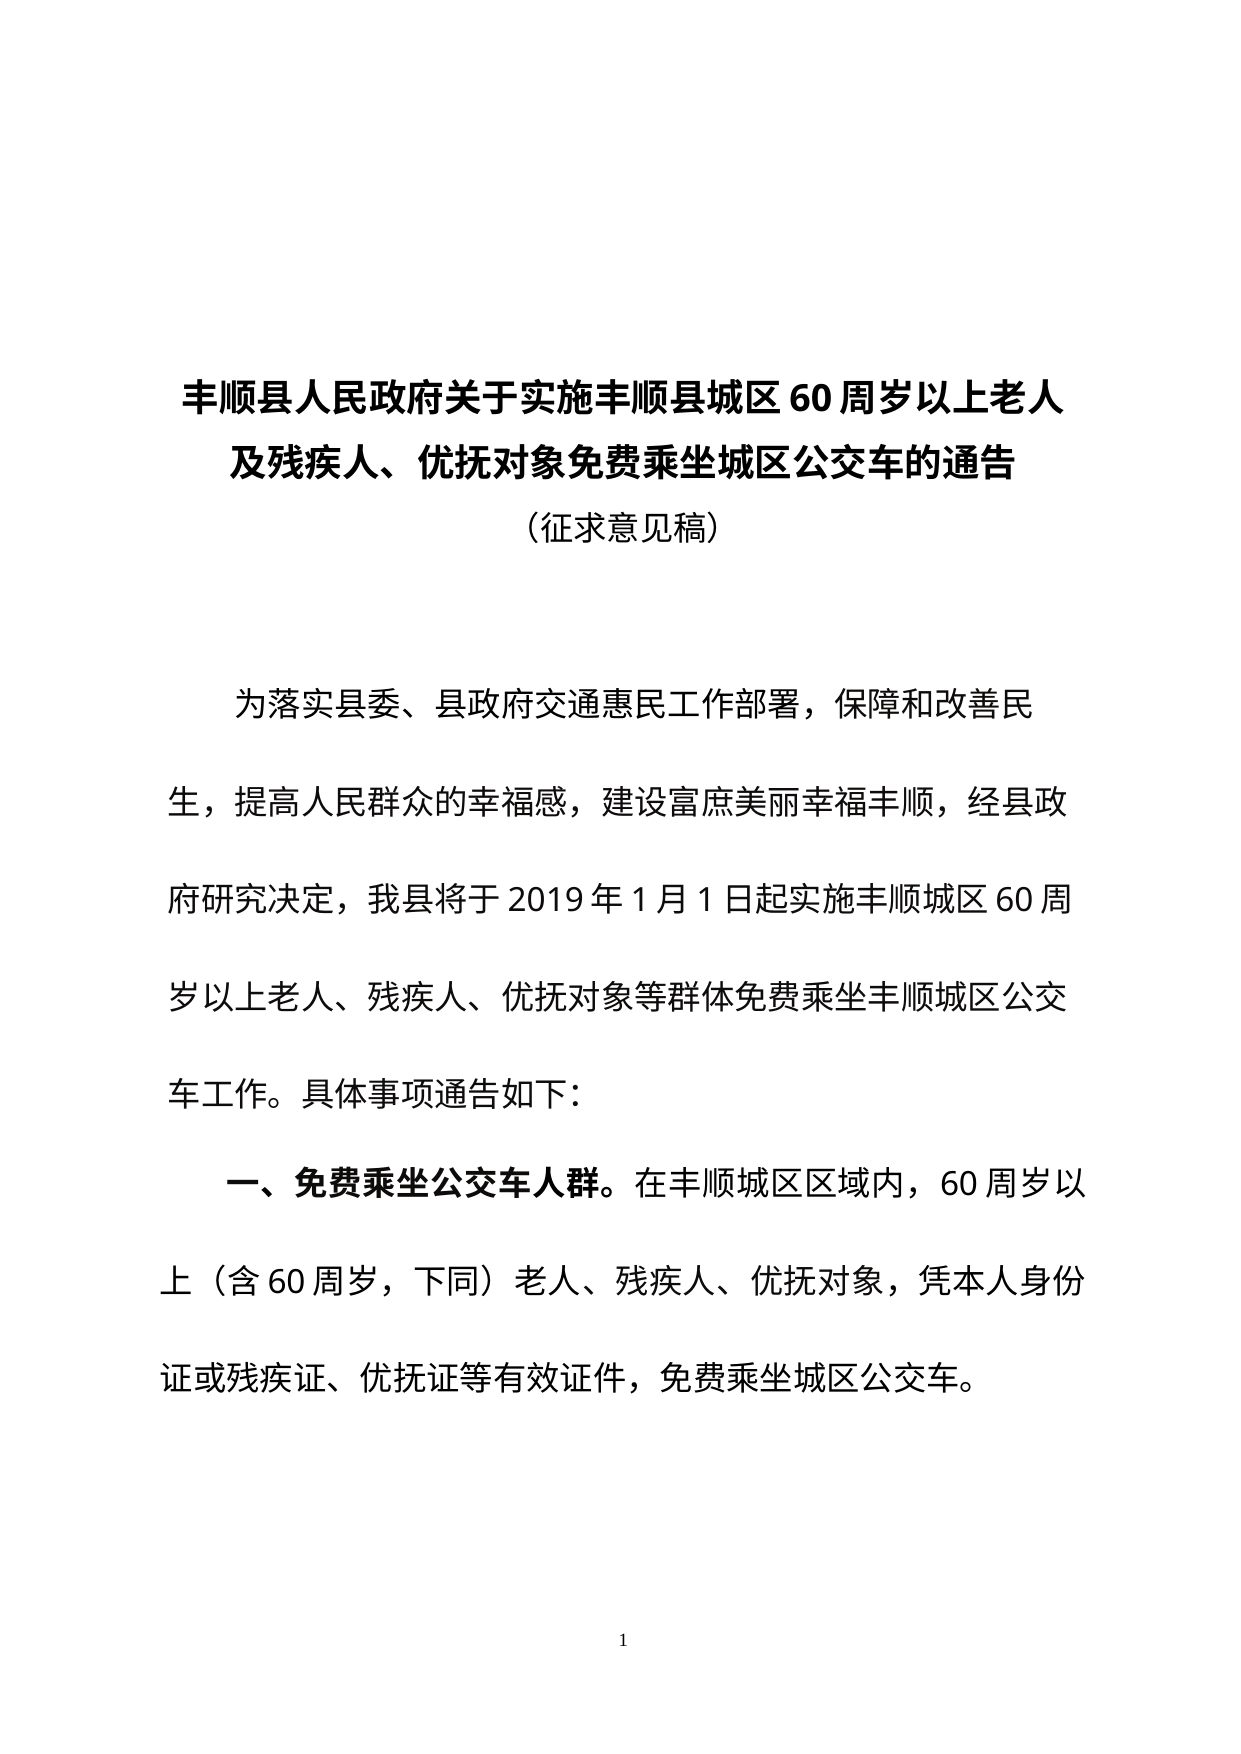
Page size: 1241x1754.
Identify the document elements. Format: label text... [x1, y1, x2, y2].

text 丰顺县人民政府关于实施丰顺县城区60周岁以上老人 [159, 363, 1087, 428]
text 一、免费乘坐公交车人群。在丰顺城区区域内，60周岁以上（含60周岁，下同）老人、残疾人、优抚对象，凭本人身份证或残疾证、优抚证等有效证件，免费乘坐城区公交车。 [159, 1149, 1087, 1409]
text 及残疾人、优抚对象免费乘坐城区公交车的通告 [159, 428, 1087, 493]
text 为落实县委、县政府交通惠民工作部署，保障和改善民生，提高人民群众的幸福感，建设富庶美丽幸福丰顺，经县政府研究决定，我县将于2019年1月1日起实施丰顺城区60周岁以上老人、残疾人、优抚对象等群体免费乘坐丰顺城区公交车工作。具体事项通告如下： [167, 670, 1087, 1125]
text （征求意见稿） [159, 493, 1087, 558]
